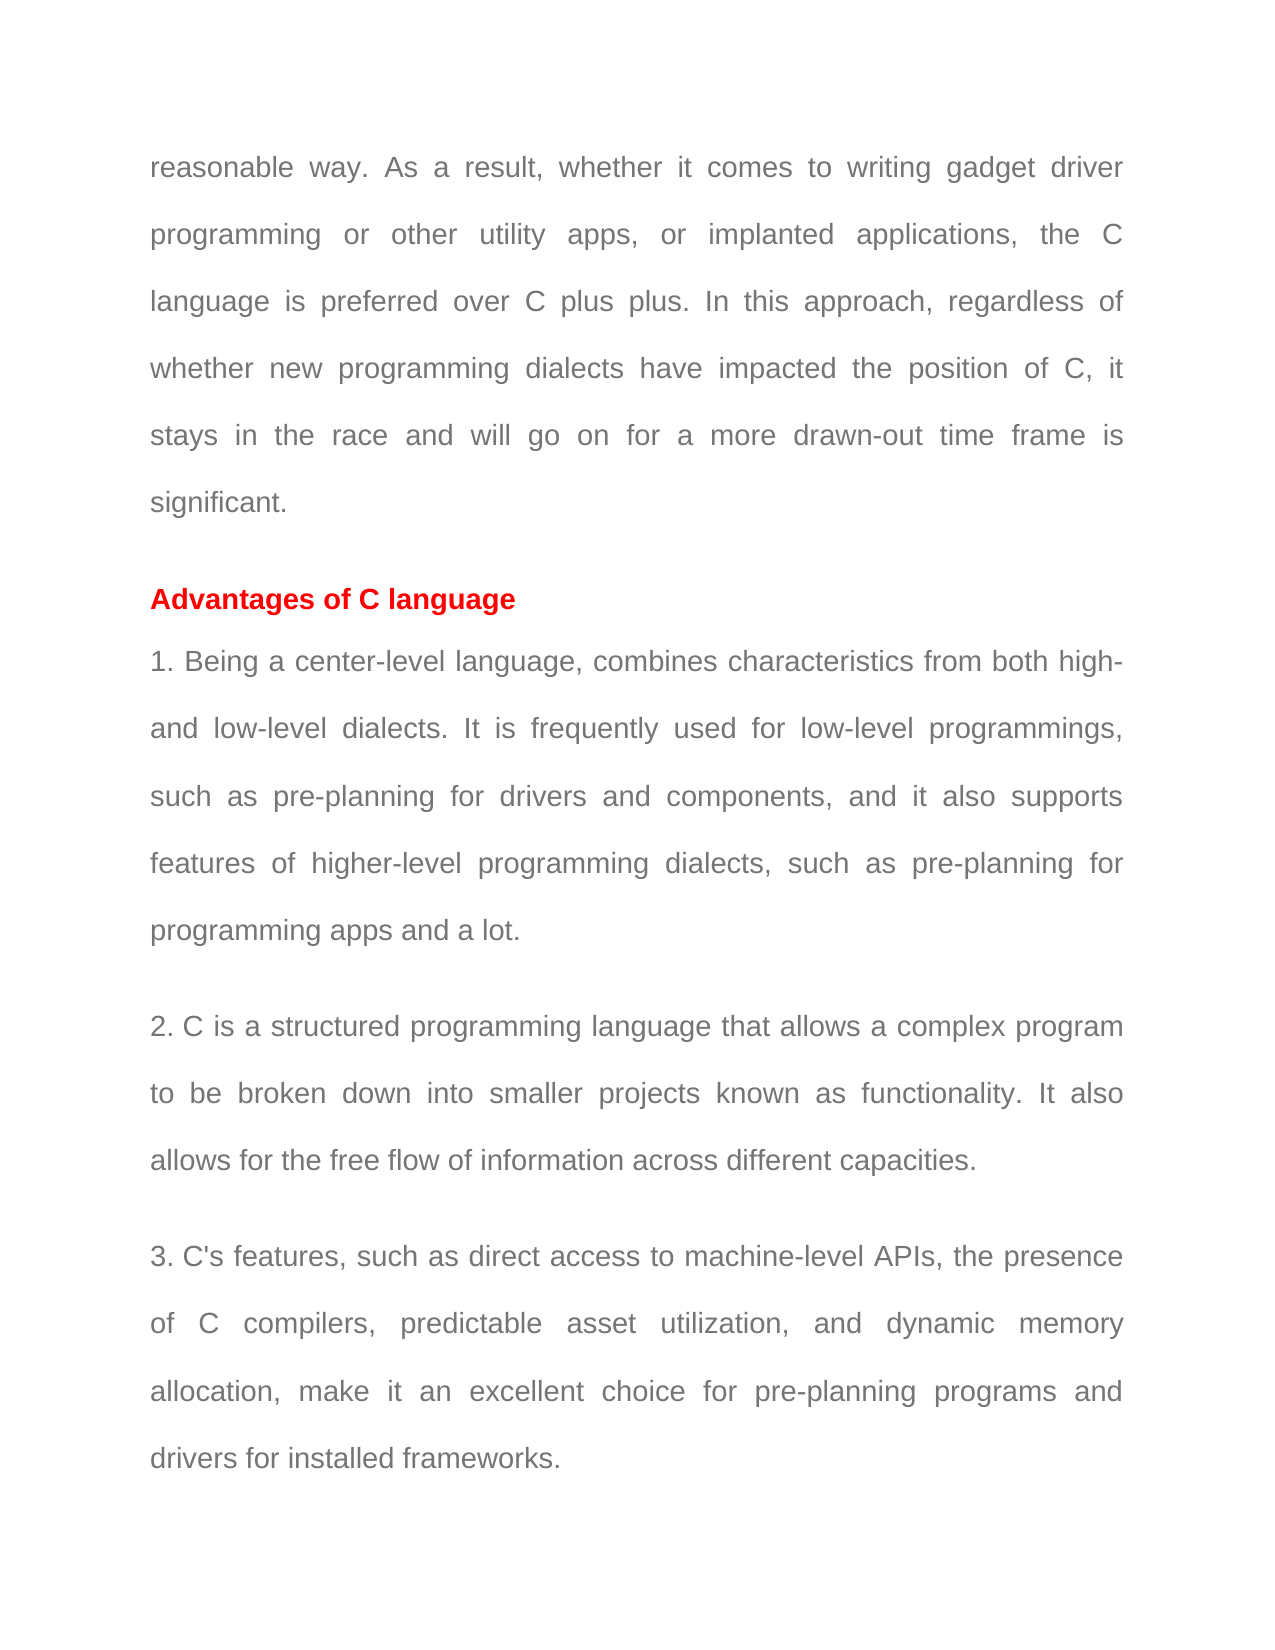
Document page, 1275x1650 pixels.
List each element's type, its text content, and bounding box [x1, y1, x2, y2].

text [150, 150, 1125, 519]
text Advantages of C language [150, 582, 1125, 615]
text 3. C's features, such as direct access to machine-level APIs, the presence of C compilers, predictable asset utilization, and dynamic memory allocation, make it an excellent choice for pre-planning programs and drivers for installed frameworks. [150, 1239, 1125, 1474]
text 2. C is a structured programming language that allows a complex program to be broken down into smaller projects known as functionality. It also allows for the free flow of information across different capacities. [150, 1009, 1125, 1177]
text 1. Being a center-level language, combines characteristics from both high- and low-level dialects. It is frequently used for low-level programmings, such as pre-planning for drivers and components, and it also supports features of higher-level programming dialects, such as pre-planning for programming apps and a lot. [150, 644, 1125, 946]
